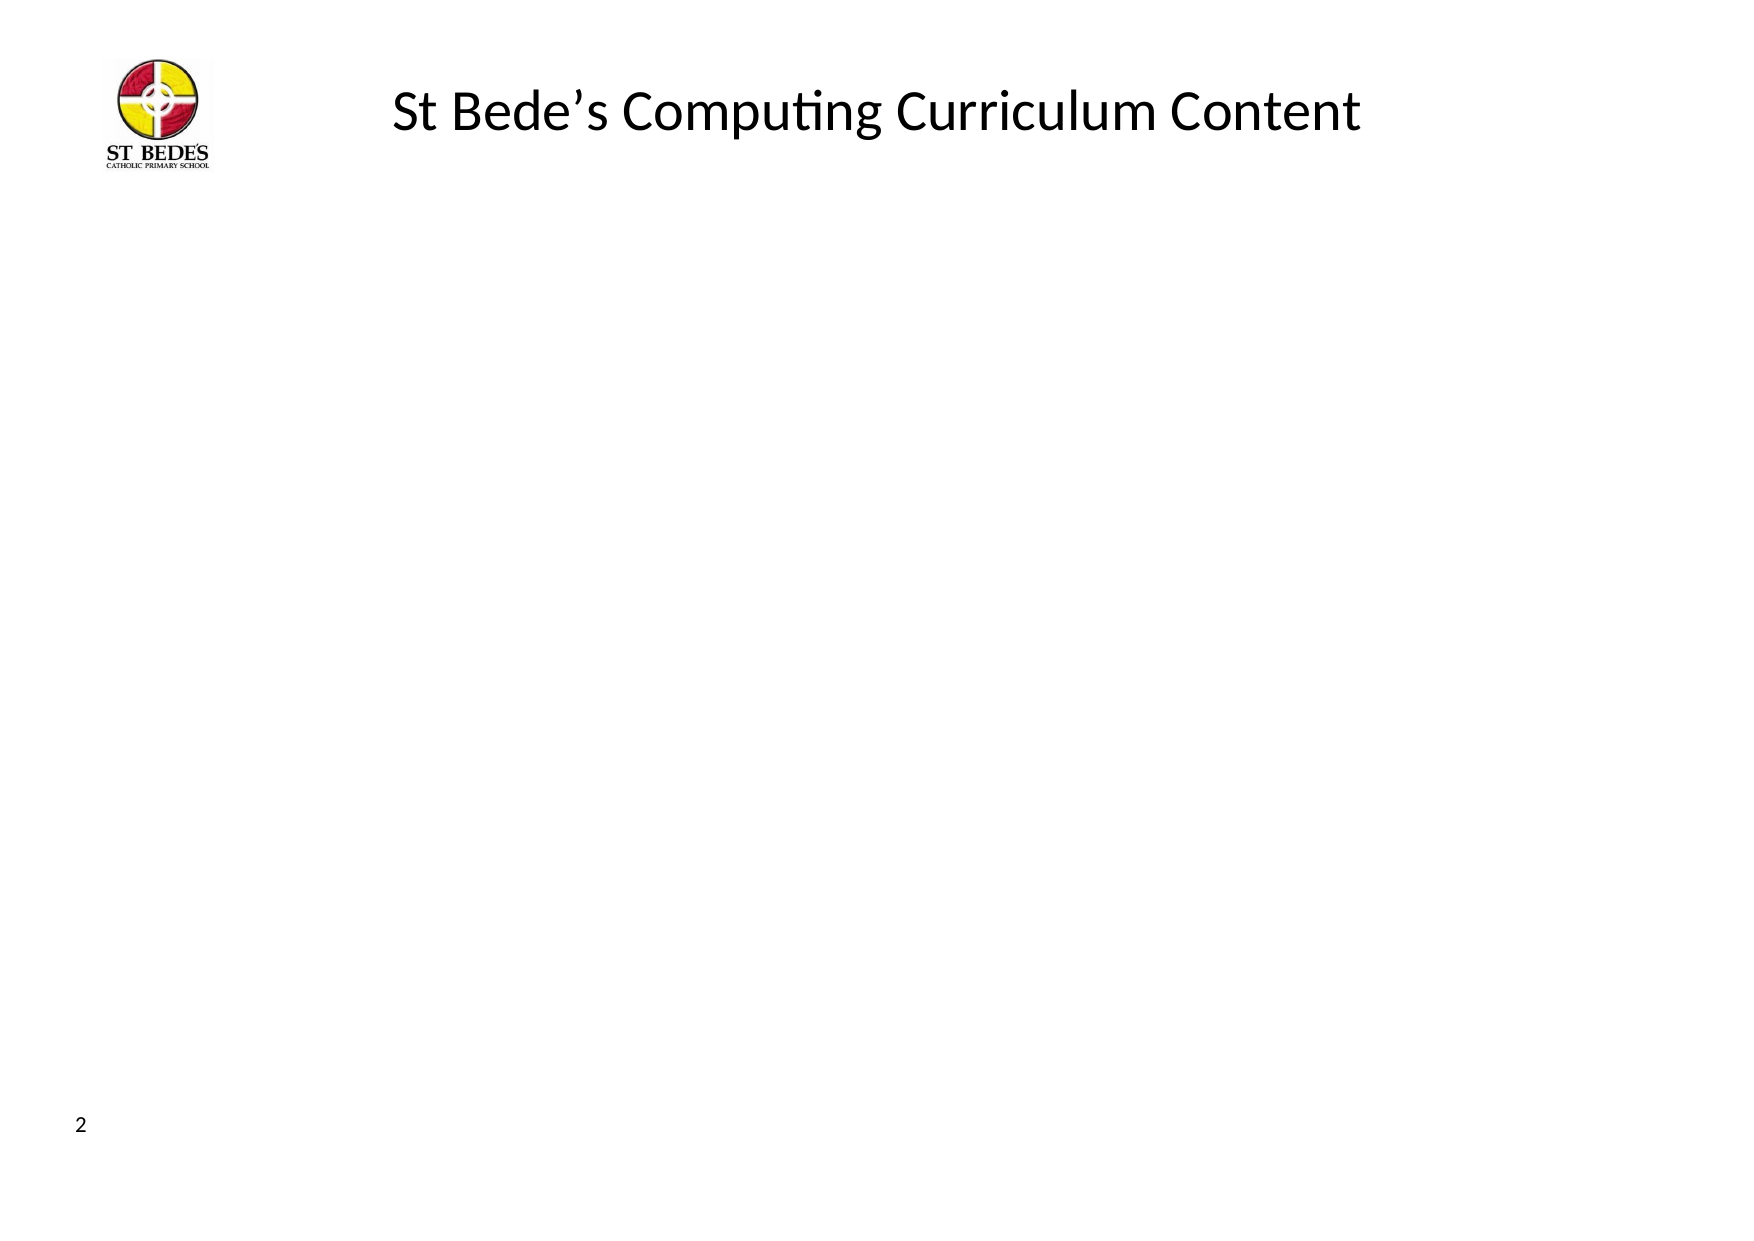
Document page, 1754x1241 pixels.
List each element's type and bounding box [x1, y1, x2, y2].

picture [102, 59, 214, 173]
